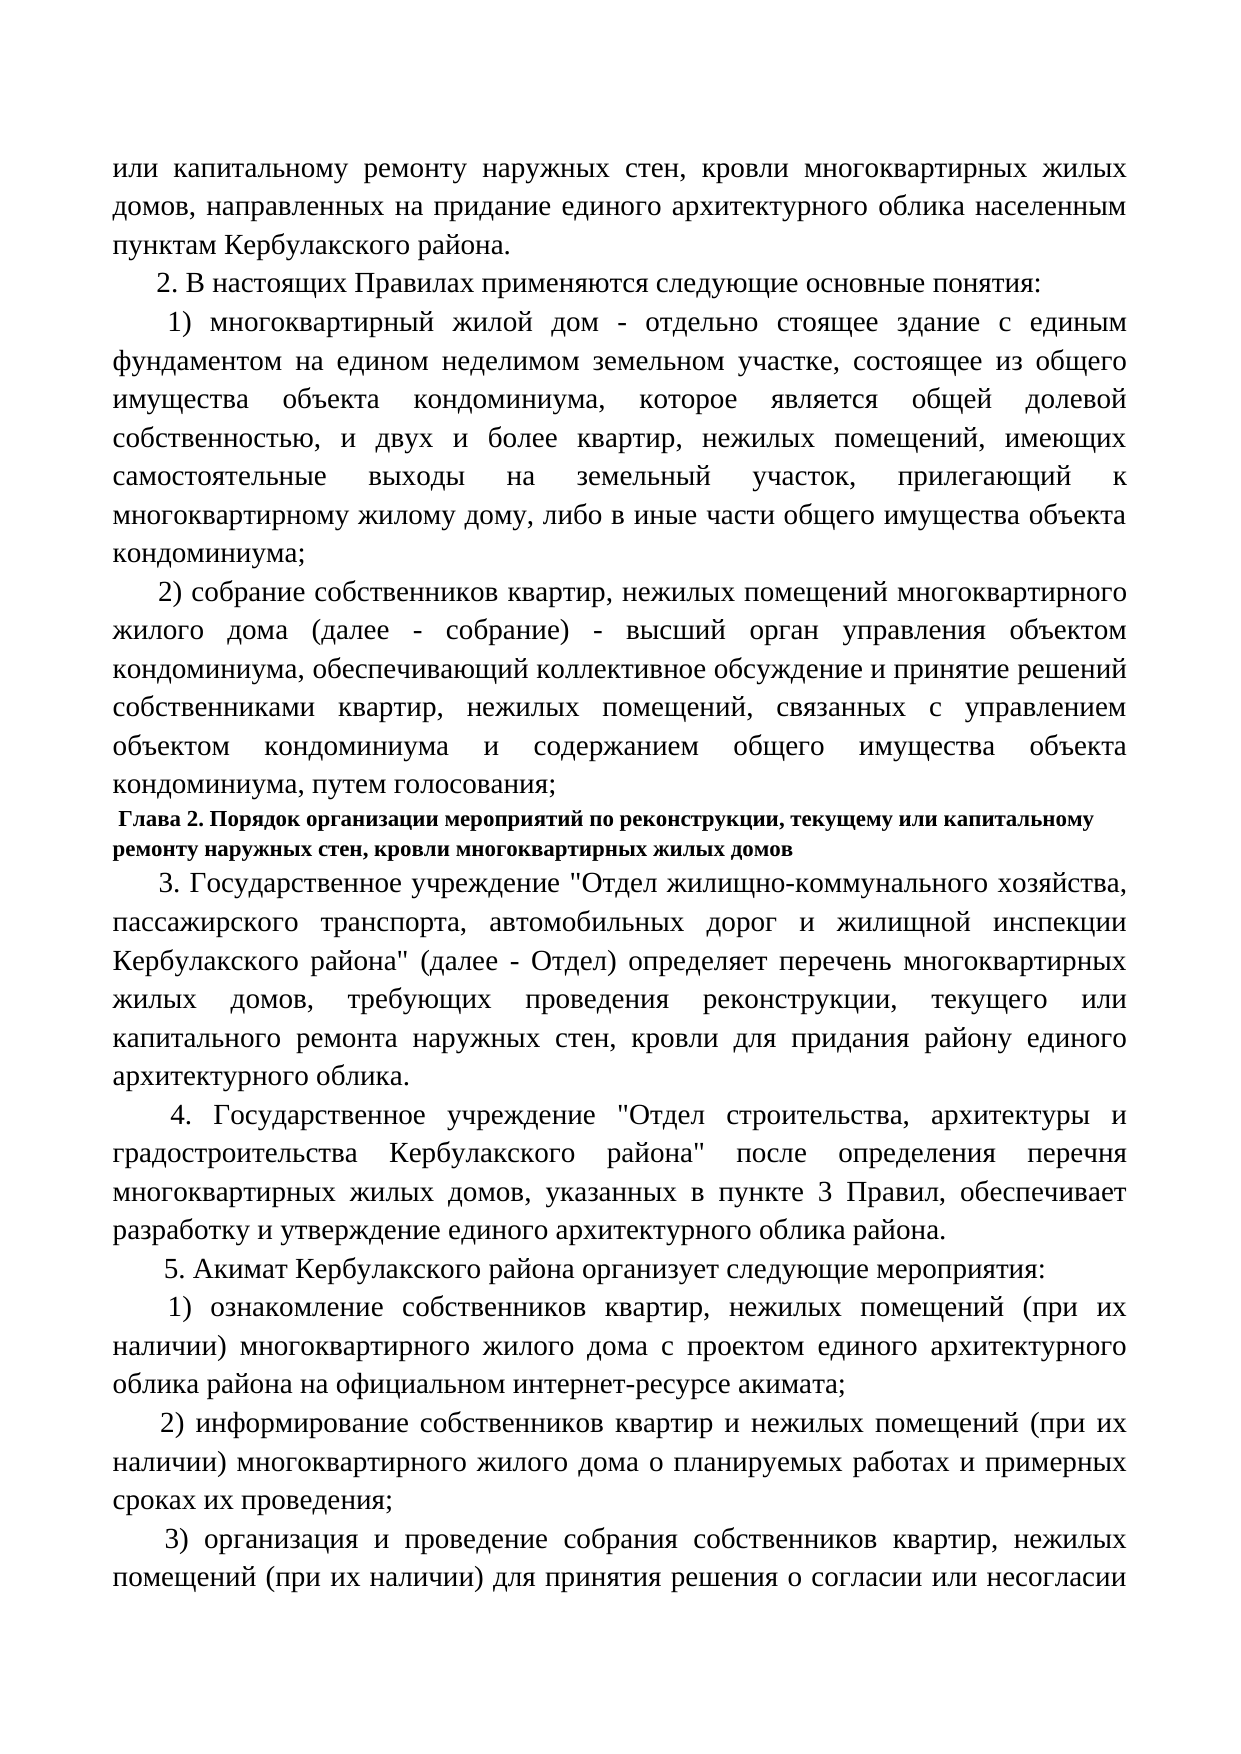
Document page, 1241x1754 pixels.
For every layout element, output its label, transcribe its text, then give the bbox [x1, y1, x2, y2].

text 2) собрание собственников квартир, нежилых помещений многоквартирного жилого дома (далее - собрание) - высший орган управления объектом кондоминиума, обеспечивающий коллективное обсуждение и принятие решений собственниками квартир, нежилых помещений, связанных с управлением объектом кондоминиума и содержанием общего имущества объекта кондоминиума, путем голосования; [112, 574, 1128, 800]
text Глава 2. Порядок организации мероприятий по реконструкции, текущему или капитальному ремонту наружных стен, кровли многоквартирных жилых домов [112, 805, 1128, 862]
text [112, 150, 1128, 261]
text 5. Акимат Кербулакского района организует следующие мероприятия: [112, 1251, 1128, 1284]
text 2) информирование собственников квартир и нежилых помещений (при их наличии) многоквартирного жилого дома о планируемых работах и примерных сроках их проведения; [112, 1405, 1128, 1516]
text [112, 1521, 1128, 1593]
text 2. В настоящих Правилах применяются следующие основные понятия: [112, 266, 1128, 299]
text 3. Государственное учреждение "Отдел жилищно-коммунального хозяйства, пассажирского транспорта, автомобильных дорог и жилищной инспекции Кербулакского района" (далее - Отдел) определяет перечень многоквартирных жилых домов, требующих проведения реконструкции, текущего или капитального ремонта наружных стен, кровли для придания району единого архитектурного облика. [112, 866, 1128, 1092]
text 1) ознакомление собственников квартир, нежилых помещений (при их наличии) многоквартирного жилого дома с проектом единого архитектурного облика района на официальном интернет-ресурсе акимата; [112, 1289, 1128, 1400]
text 1) многоквартирный жилой дом - отдельно стоящее здание с единым фундаментом на едином неделимом земельном участке, состоящее из общего имущества объекта кондоминиума, которое является общей долевой собственностью, и двух и более квартир, нежилых помещений, имеющих самостоятельные выходы на земельный участок, прилегающий к многоквартирному жилому дому, либо в иные части общего имущества объекта кондоминиума; [112, 304, 1128, 569]
text 4. Государственное учреждение "Отдел строительства, архитектуры и градостроительства Кербулакского района" после определения перечня многоквартирных жилых домов, указанных в пункте 3 Правил, обеспечивает разработку и утверждение единого архитектурного облика района. [112, 1097, 1128, 1246]
